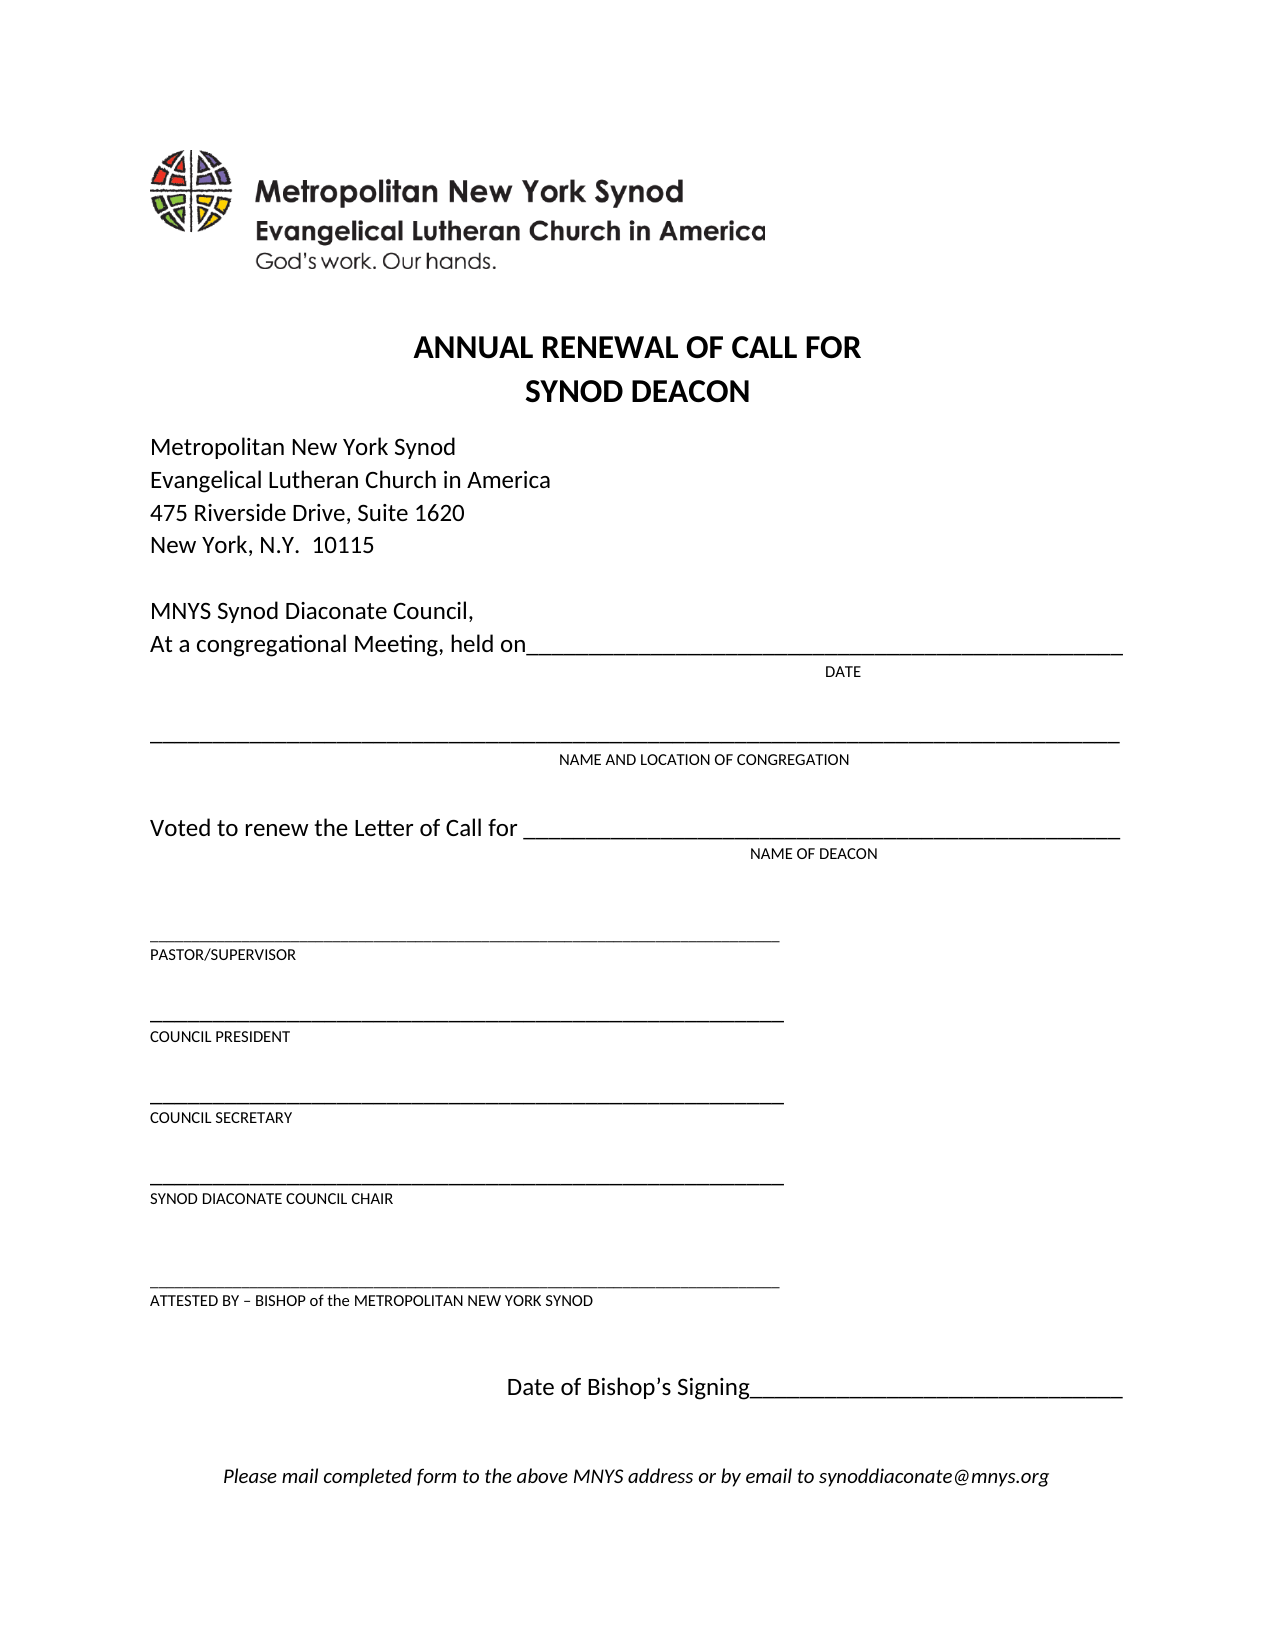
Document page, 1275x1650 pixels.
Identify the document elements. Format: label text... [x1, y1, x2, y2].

text New York, N.Y. 10115 [150, 530, 1125, 560]
text ___________________________________________________ [150, 1077, 1125, 1107]
text Evangelical Lutheran Church in America [150, 464, 1125, 494]
text Metropolitan New York Synod [150, 431, 1125, 461]
text Date of Bishop’s Signing______________________________ [150, 1371, 1125, 1402]
text COUNCIL PRESIDENT [150, 1026, 1125, 1046]
text MNYS Synod Diaconate Council, [150, 596, 1125, 626]
text ANNUAL RENEWAL OF CALL FOR SYNOD DEACON [150, 326, 1125, 411]
text ____________________________________________________________________________ [150, 1270, 1125, 1290]
text Please mail completed form to the above MNYS address or by email to synoddiaconate@mnys.org [150, 1463, 1125, 1488]
text NAME OF DEACON [150, 843, 1125, 863]
text 475 Riverside Drive, Suite 1620 [150, 497, 1125, 527]
text Voted to renew the Letter of Call for ________________________________________________ [150, 812, 1125, 843]
text DATE [150, 661, 1125, 682]
text ___________________________________________________ [150, 995, 1125, 1026]
text SYNOD DIACONATE COUNCIL CHAIR [150, 1189, 1125, 1209]
text ___________________________________________________ [150, 1158, 1125, 1189]
text NAME AND LOCATION OF CONGREGATION [450, 749, 1125, 769]
text ATTESTED BY – BISHOP of the METROPOLITAN NEW YORK SYNOD [150, 1290, 1125, 1311]
picture [150, 150, 765, 269]
text PASTOR/SUPERVISOR [150, 944, 1125, 965]
text ______________________________________________________________________________ [150, 716, 1125, 747]
text ____________________________________________________________________________ [150, 924, 1125, 944]
text COUNCIL SECRETARY [150, 1107, 1125, 1128]
text At a congregational Meeting, held on________________________________________________ [150, 628, 1125, 659]
